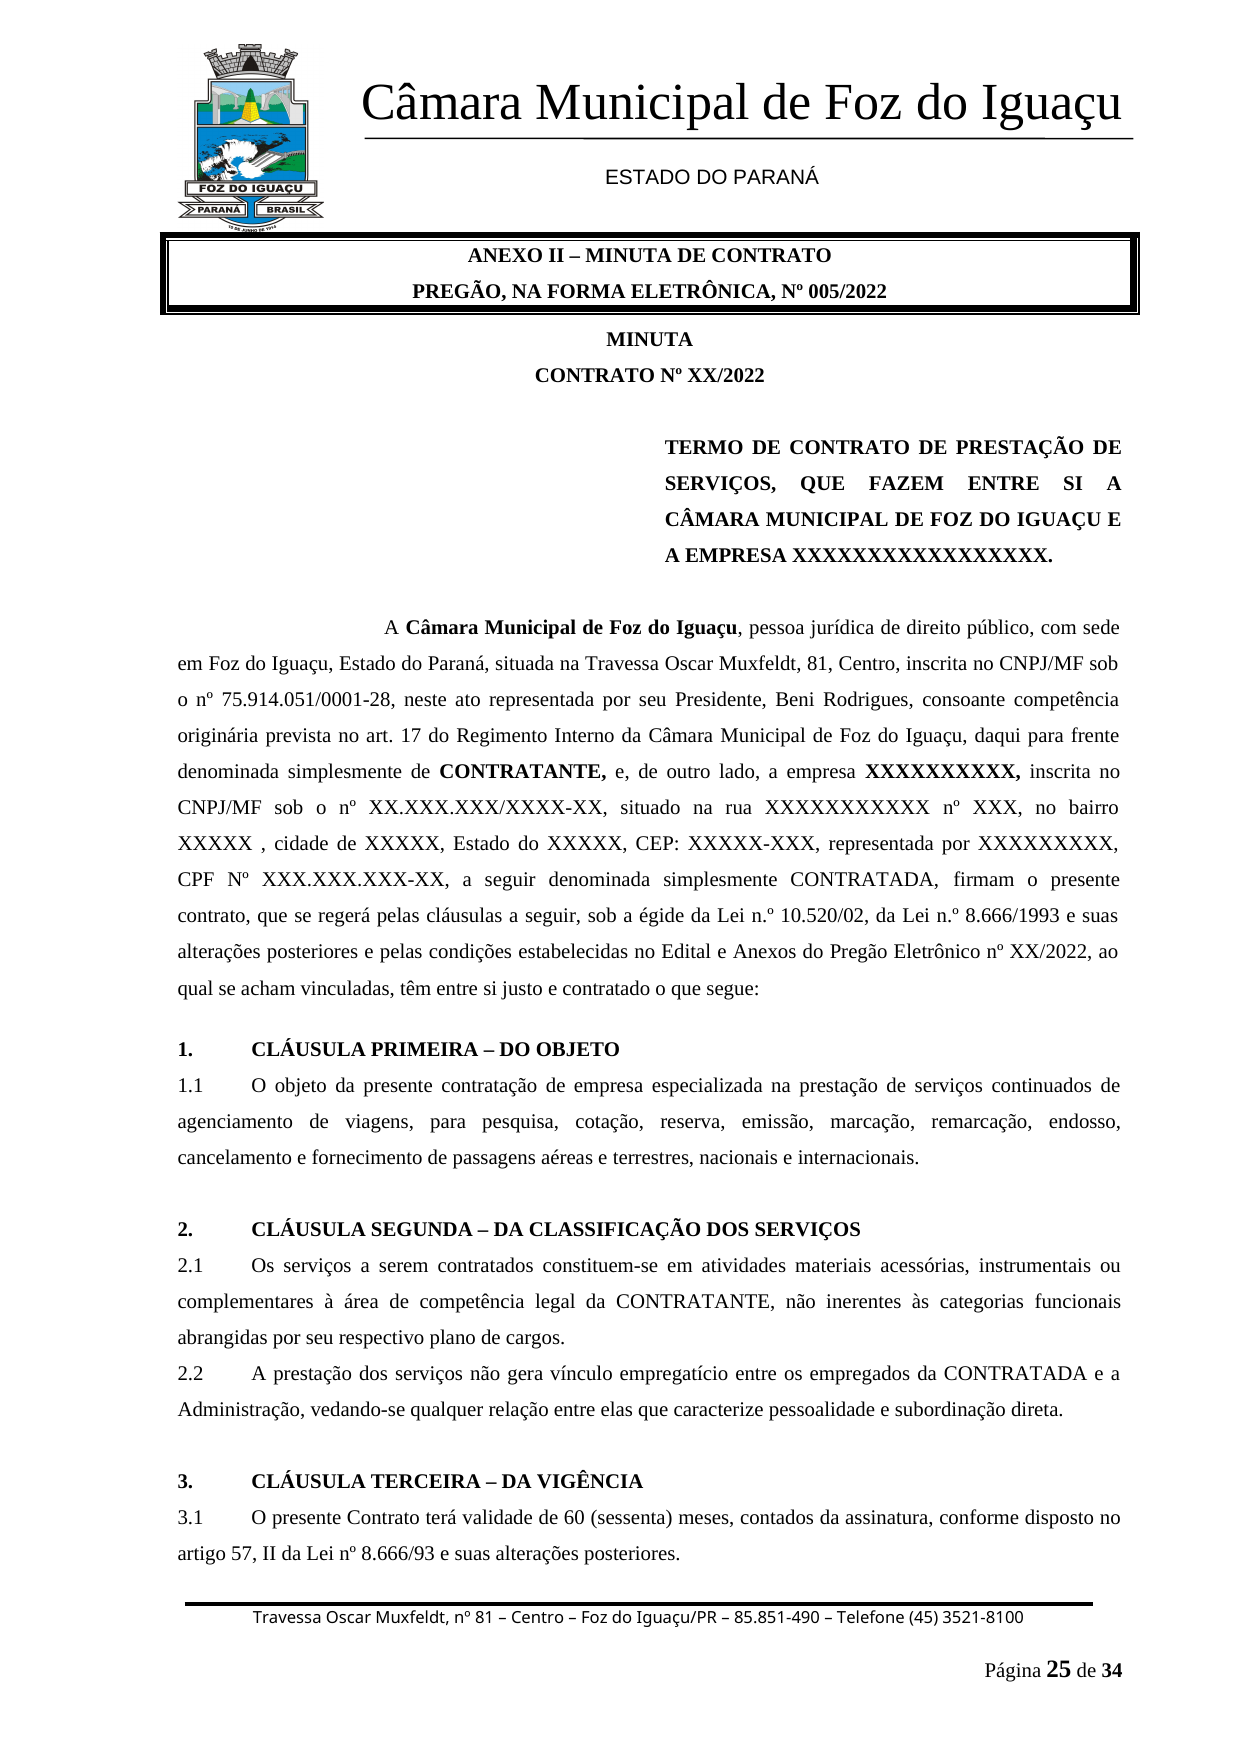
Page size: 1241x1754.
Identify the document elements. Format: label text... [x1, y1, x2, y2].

text CONTRATO Nº XX/2022 [177, 363, 1122, 387]
text ANEXO II – MINUTA DE CONTRATO [169, 241, 1130, 267]
picture [177, 44, 324, 232]
text PREGÃO, NA FORMA ELETRÔNICA, Nº 005/2022 [169, 268, 1130, 305]
text TERMO DE CONTRATO DE PRESTAÇÃO DE SERVIÇOS, QUE FAZEM ENTRE SI A CÂMARA MUNICIPAL DE FOZ DO IGUAÇU E A EMPRESA XXXXXXXXXXXXXXXXX. [664, 435, 1122, 567]
list O objeto da presente contratação de empresa especializada na prestação de serviços continuados de agenciamento de viagens, para pesquisa, cotação, reserva, emissão, marcação, remarcação, endosso, cancelamento e fornecimento de passagens aéreas e terrestres, nacionais e internacionais. [177, 1073, 1122, 1169]
list Os serviços a serem contratados constituem-se em atividades materiais acessórias, instrumentais ou complementares à área de competência legal da CONTRATANTE, não inerentes às categorias funcionais abrangidas por seu respectivo plano de cargos. [177, 1253, 1122, 1349]
list CLÁUSULA SEGUNDA – DA CLASSIFICAÇÃO DOS SERVIÇOS [177, 1217, 1122, 1241]
list O presente Contrato terá validade de 60 (sessenta) meses, contados da assinatura, conforme disposto no artigo 57, II da Lei nº 8.666/93 e suas alterações posteriores. [177, 1505, 1122, 1565]
text A Câmara Municipal de Foz do Iguaçu, pessoa jurídica de direito público, com sede em Foz do Iguaçu, Estado do Paraná, situada na Travessa Oscar Muxfeldt, 81, Centro, inscrita no CNPJ/MF sob o nº 75.914.051/0001-28, neste ato representada por seu Presidente, Beni Rodrigues, consoante competência originária prevista no art. 17 do Regimento Interno da Câmara Municipal de Foz do Iguaçu, daqui para frente denominada simplesmente de CONTRATANTE, e, de outro lado, a empresa XXXXXXXXXX, inscrita no CNPJ/MF sob o nº XX.XXX.XXX/XXXX-XX, situado na rua XXXXXXXXXXX nº XXX, no bairro XXXXX , cidade de XXXXX, Estado do XXXXX, CEP: XXXXX-XXX, representada por XXXXXXXXX, CPF Nº XXX.XXX.XXX-XX, a seguir denominada simplesmente CONTRATADA, firmam o presente contrato, que se regerá pelas cláusulas a seguir, sob a égide da Lei n.º 10.520/02, da Lei n.º 8.666/1993 e suas alterações posteriores e pelas condições estabelecidas no Edital e Anexos do Pregão Eletrônico nº XX/2022, ao qual se acham vinculadas, têm entre si justo e contratado o que segue: [177, 615, 1120, 999]
list CLÁUSULA PRIMEIRA – DO OBJETO [177, 1037, 1122, 1061]
text MINUTA [177, 327, 1122, 351]
list A prestação dos serviços não gera vínculo empregatício entre os empregados da CONTRATADA e a Administração, vedando-se qualquer relação entre elas que caracterize pessoalidade e subordinação direta. [177, 1361, 1122, 1421]
list CLÁUSULA TERCEIRA – DA VIGÊNCIA [177, 1469, 1122, 1493]
